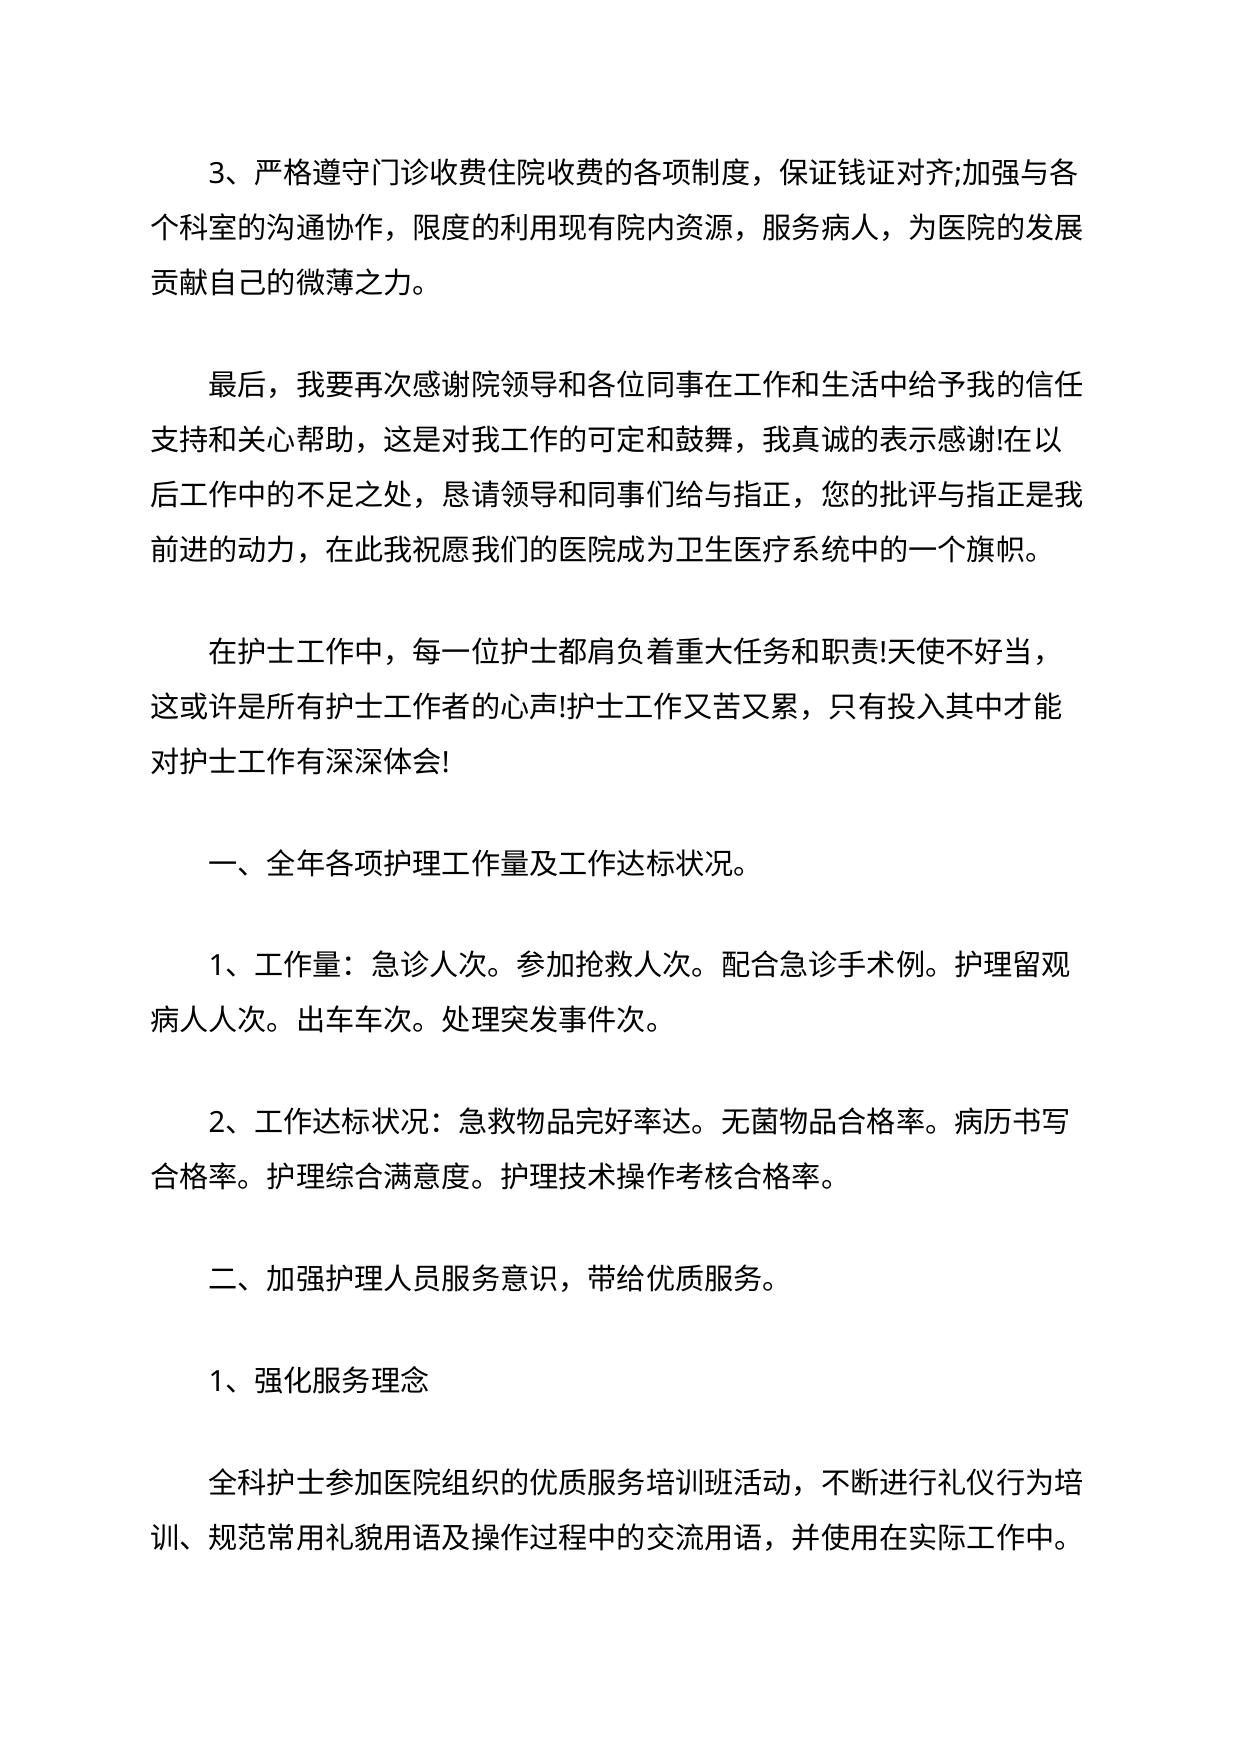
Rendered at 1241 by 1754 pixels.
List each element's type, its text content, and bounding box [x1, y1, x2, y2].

text 二、加强护理人员服务意识，带给优质服务。 [150, 1256, 1090, 1298]
text 1、强化服务理念 [150, 1357, 1090, 1400]
text 在护士工作中，每一位护士都肩负着重大任务和职责!天使不好当，这或许是所有护士工作者的心声!护士工作又苦又累，只有投入其中才能对护士工作有深深体会! [150, 628, 1090, 781]
text 一、全年各项护理工作量及工作达标状况。 [150, 840, 1090, 882]
text 1、工作量：急诊人次。参加抢救人次。配合急诊手术例。护理留观病人人次。出车车次。处理突发事件次。 [150, 942, 1090, 1039]
text 2、工作达标状况：急救物品完好率达。无菌物品合格率。病历书写合格率。护理综合满意度。护理技术操作考核合格率。 [150, 1099, 1090, 1196]
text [150, 1459, 1090, 1556]
text 最后，我要再次感谢院领导和各位同事在工作和生活中给予我的信任支持和关心帮助，这是对我工作的可定和鼓舞，我真诚的表示感谢!在以后工作中的不足之处，恳请领导和同事们给与指正，您的批评与指正是我前进的动力，在此我祝愿我们的医院成为卫生医疗系统中的一个旗帜。 [150, 362, 1090, 569]
text 3、严格遵守门诊收费住院收费的各项制度，保证钱证对齐;加强与各个科室的沟通协作，限度的利用现有院内资源，服务病人，为医院的发展贡献自己的微薄之力。 [150, 150, 1090, 302]
